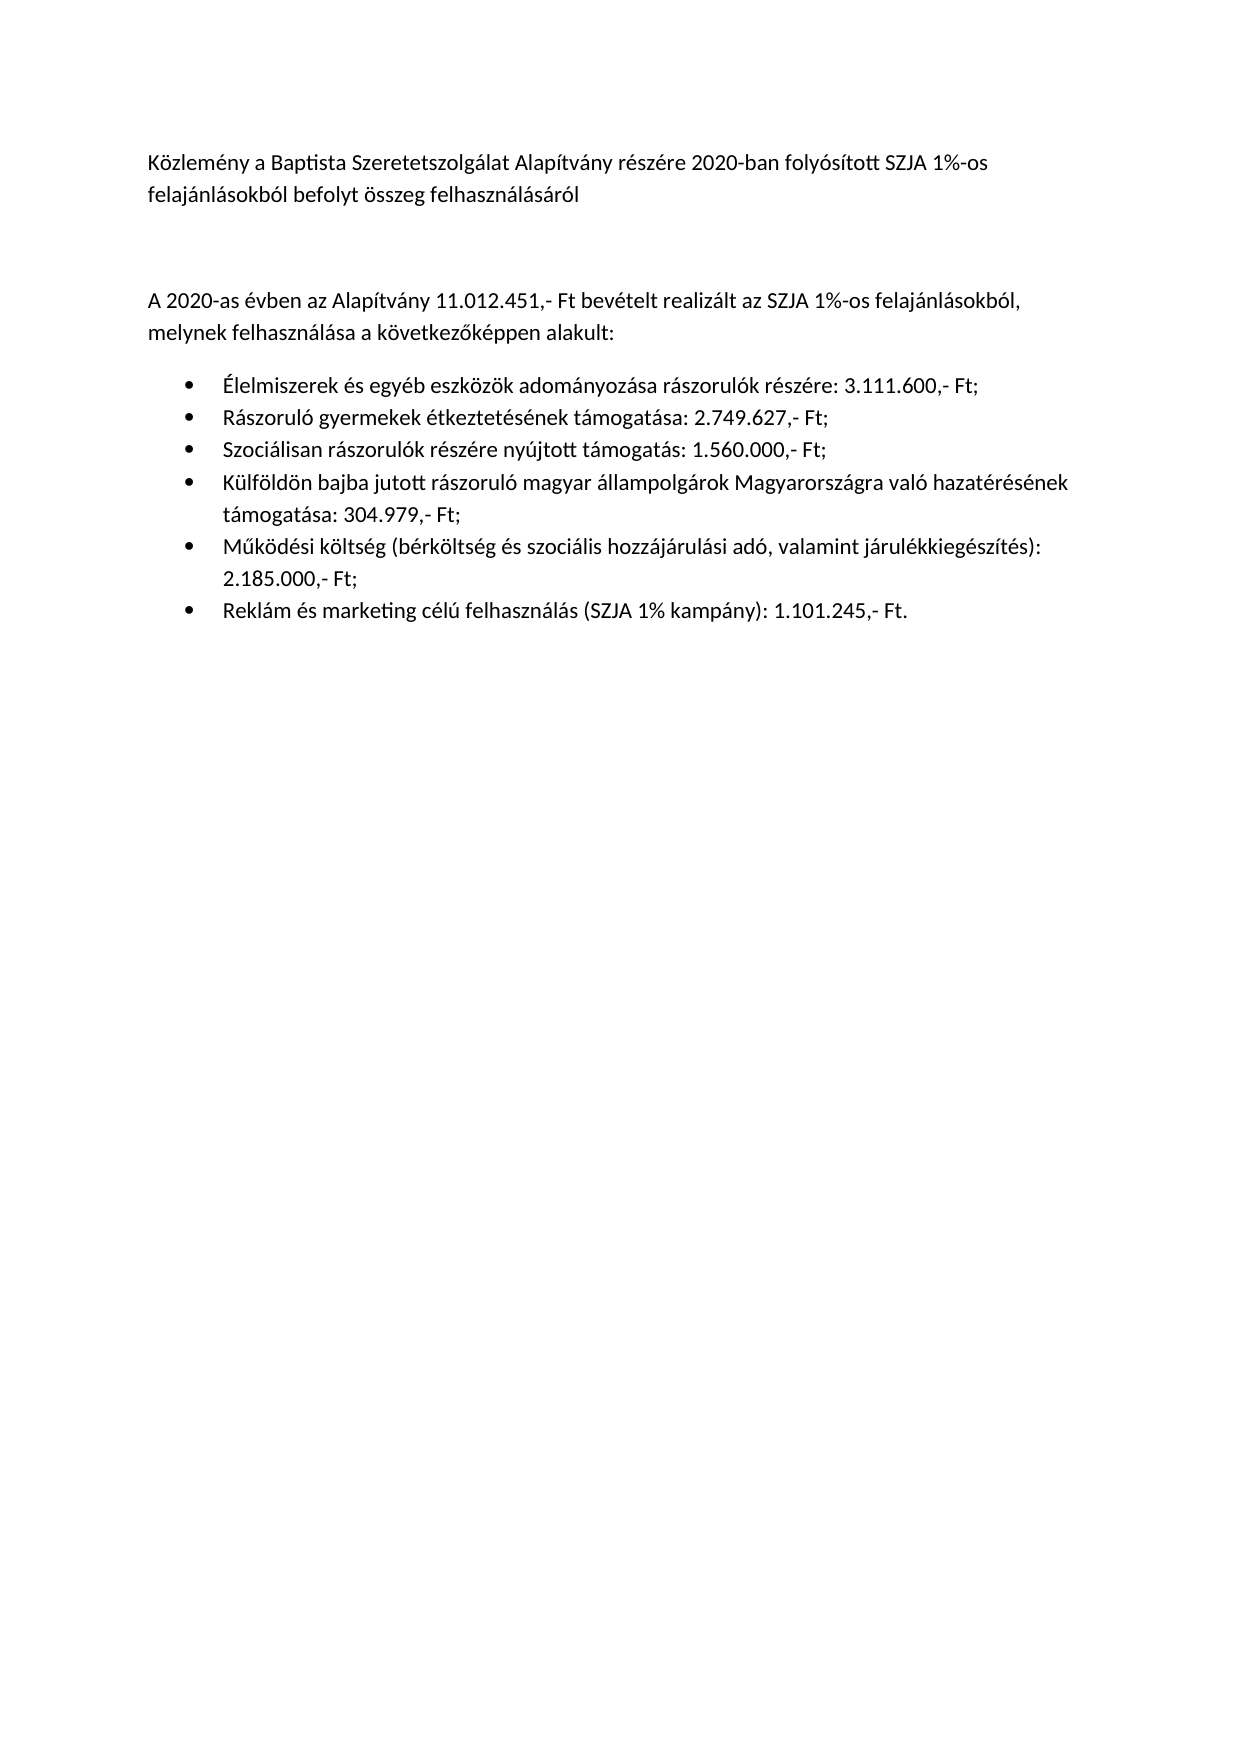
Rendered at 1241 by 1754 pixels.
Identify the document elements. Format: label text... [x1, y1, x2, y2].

list Szociálisan rászorulók részére nyújtott támogatás: 1.560.000,- Ft; [185, 435, 1093, 463]
list Rászoruló gyermekek étkeztetésének támogatása: 2.749.627,- Ft; [185, 403, 1093, 431]
list Működési költség (bérköltség és szociális hozzájárulási adó, valamint járulékkiegészítés): 2.185.000,- Ft; [185, 532, 1093, 592]
text A 2020-as évben az Alapítvány 11.012.451,- Ft bevételt realizált az SZJA 1%-os felajánlásokból, melynek felhasználása a következőképpen alakult: [148, 286, 1093, 346]
list Reklám és marketing célú felhasználás (SZJA 1% kampány): 1.101.245,- Ft. [185, 596, 1093, 624]
list Külföldön bajba jutott rászoruló magyar állampolgárok Magyarországra való hazatérésének támogatása: 304.979,- Ft; [185, 468, 1093, 528]
list Élelmiszerek és egyéb eszközök adományozása rászorulók részére: 3.111.600,- Ft; [185, 371, 1093, 399]
text Közlemény a Baptista Szeretetszolgálat Alapítvány részére 2020-ban folyósított SZJA 1%-os felajánlásokból befolyt összeg felhasználásáról [148, 148, 1093, 208]
